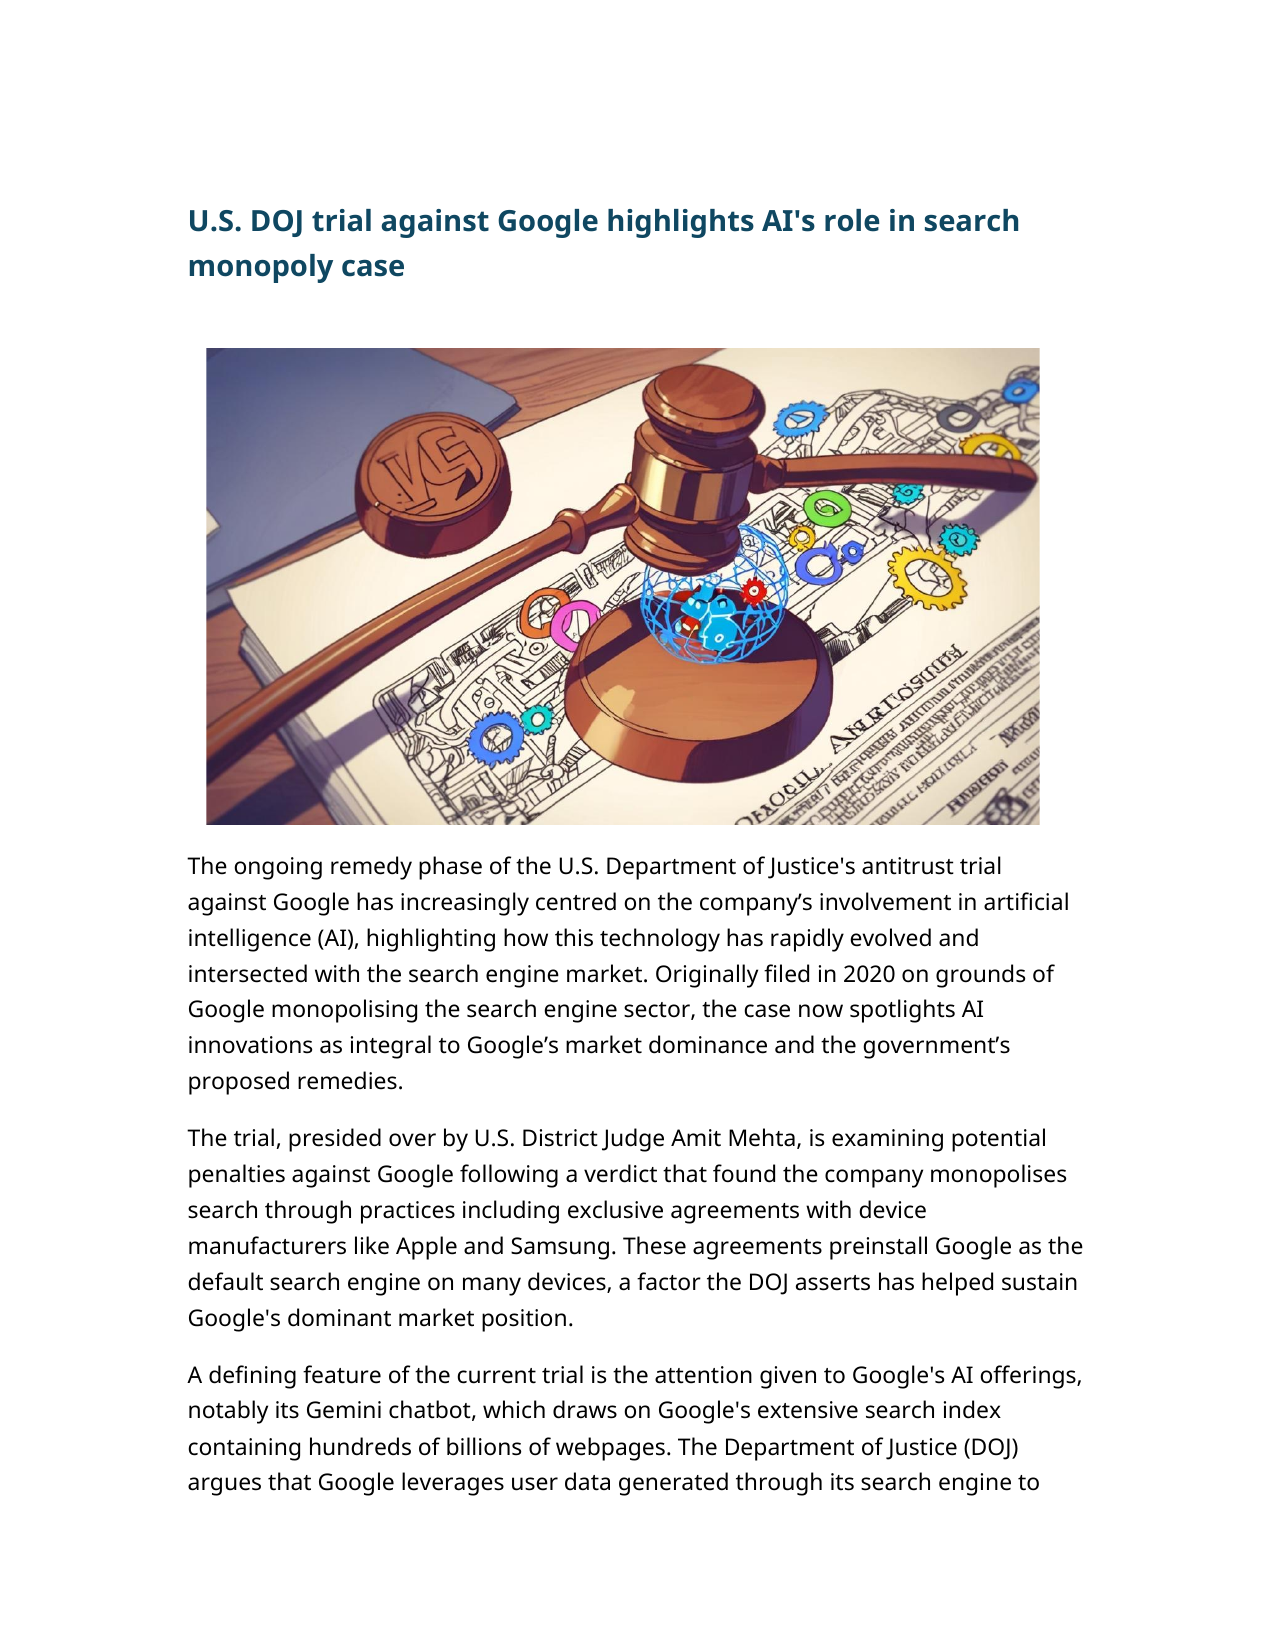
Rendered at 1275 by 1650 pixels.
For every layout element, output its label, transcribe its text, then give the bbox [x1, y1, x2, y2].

picture [206, 348, 1040, 825]
text The trial, presided over by U.S. District Judge Amit Mehta, is examining potential penalties against Google following a verdict that found the company monopolises search through practices including exclusive agreements with device manufacturers like Apple and Samsung. These agreements preinstall Google as the default search engine on many devices, a factor the DOJ asserts has helped sustain Google's dominant market position. [187, 1122, 1087, 1333]
text The ongoing remedy phase of the U.S. Department of Justice's antitrust trial against Google has increasingly centred on the company’s involvement in artificial intelligence (AI), highlighting how this technology has rapidly evolved and intersected with the search engine market. Originally filed in 2020 on grounds of Google monopolising the search engine sector, the case now spotlights AI innovations as integral to Google’s market dominance and the government’s proposed remedies. [187, 850, 1087, 1097]
subtitle U.S. DOJ trial against Google highlights AI's role in search monopoly case [187, 200, 1087, 285]
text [187, 1358, 1087, 1498]
